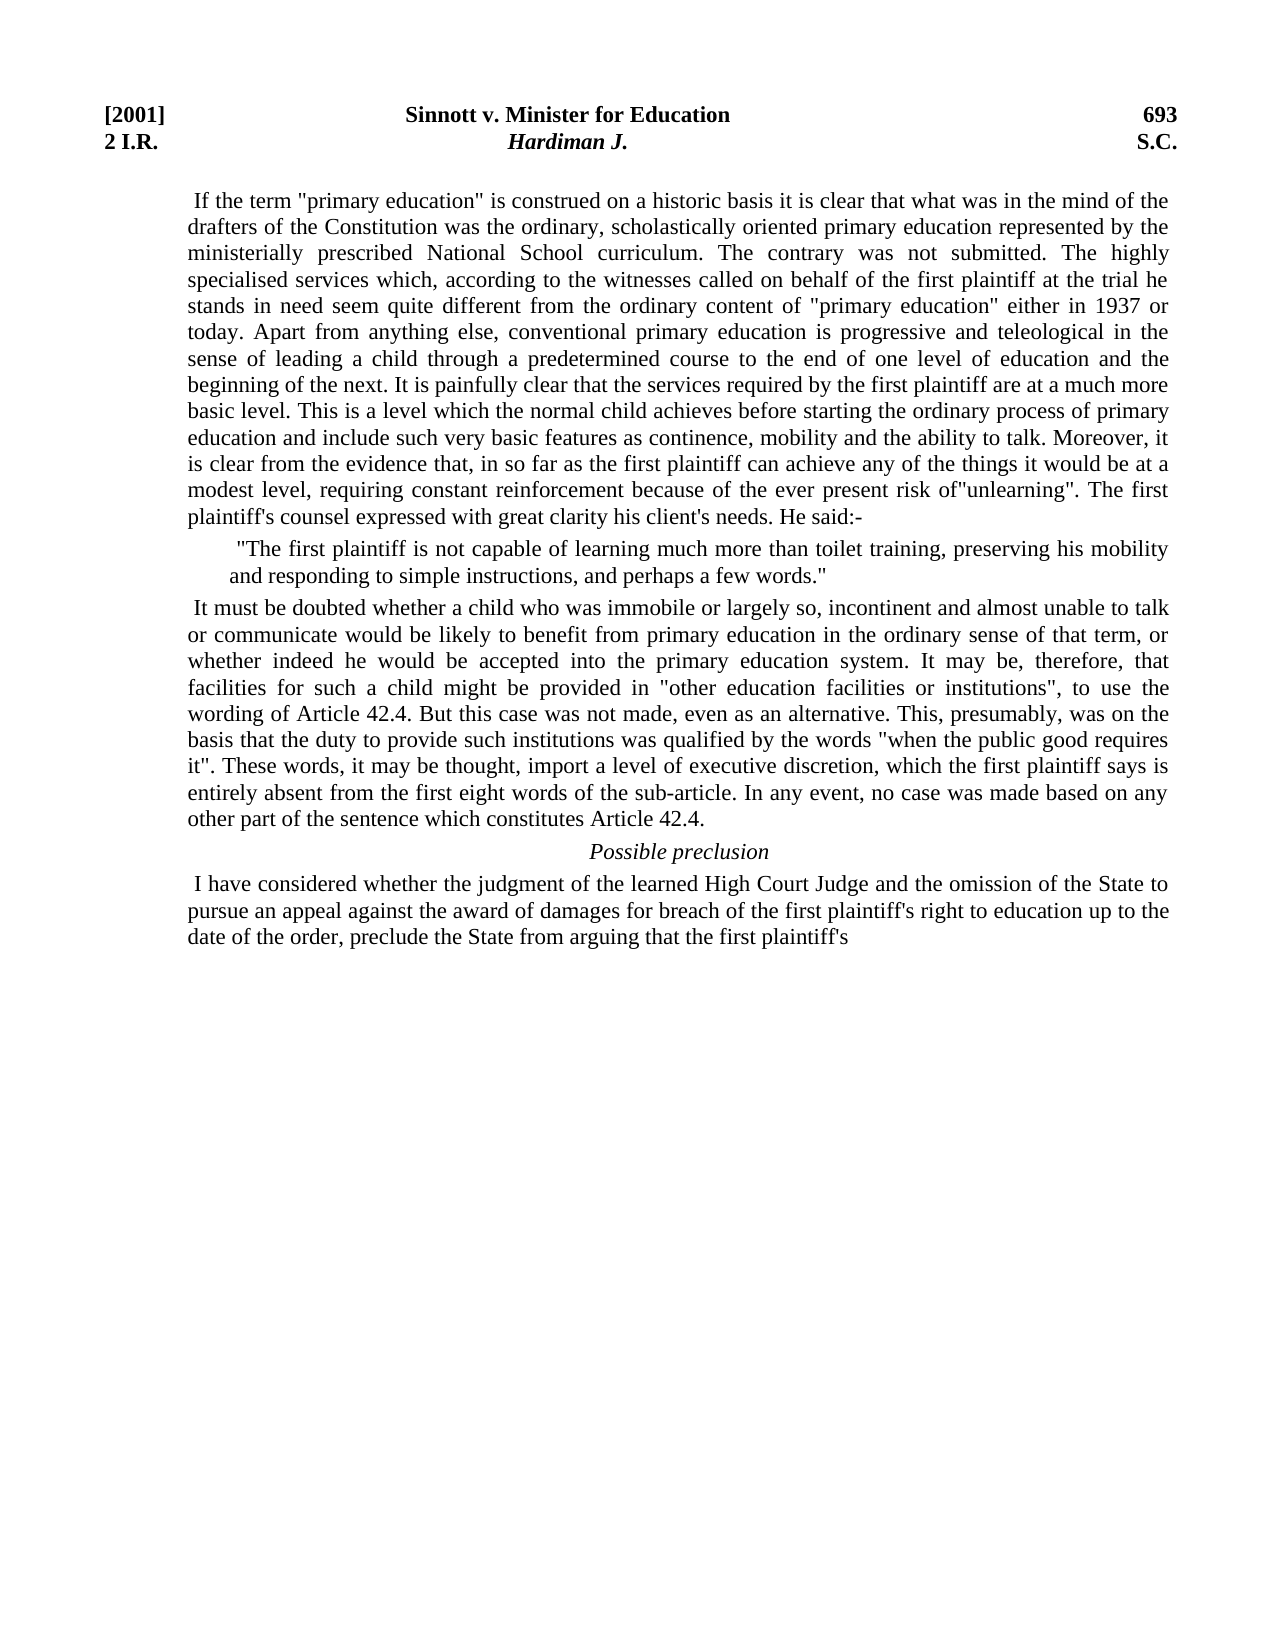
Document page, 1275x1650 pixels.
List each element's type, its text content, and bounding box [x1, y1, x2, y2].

table_header [2001] 2 I.R. [104, 101, 187, 154]
text Possible preclusion [187, 838, 1171, 864]
text It must be doubted whether a child who was immobile or largely so, incontinent and almost unable to talk or communicate would be likely to benefit from primary education in the ordinary sense of that term, or whether indeed he would be accepted into the primary education system. It may be, therefore, that facilities for such a child might be provided in "other education facilities or institutions", to use the wording of Article 42.4. But this case was not made, even as an alternative. This, presumably, was on the basis that the duty to provide such institutions was qualified by the words "when the public good requires it". These words, it may be thought, import a level of executive discretion, which the first plaintiff says is entirely absent from the first eight words of the sub-article. In any event, no case was made based on any other part of the sentence which constitutes Article 42.4. [187, 594, 1171, 832]
text I have considered whether the judgment of the learned High Court Judge and the omission of the State to pursue an appeal against the award of damages for breach of the first plaintiff's right to education up to the date of the order, preclude the State from arguing that the first plaintiff's [187, 871, 1171, 949]
table_header Sinnott v. Minister for Education Hardiman J. [188, 101, 948, 154]
table_header 693 S.C. [948, 101, 1177, 154]
text If the term "primary education" is construed on a historic basis it is clear that what was in the mind of the drafters of the Constitution was the ordinary, scholastically oriented primary education represented by the ministerially prescribed National School curriculum. The contrary was not submitted. The highly specialised services which, according to the witnesses called on behalf of the first plaintiff at the trial he stands in need seem quite different from the ordinary content of "primary education" either in 1937 or today. Apart from anything else, conventional primary education is progressive and teleological in the sense of leading a child through a predetermined course to the end of one level of education and the beginning of the next. It is painfully clear that the services required by the first plaintiff are at a much more basic level. This is a level which the normal child achieves before starting the ordinary process of primary education and include such very basic features as continence, mobility and the ability to talk. Moreover, it is clear from the evidence that, in so far as the first plaintiff can achieve any of the things it would be at a modest level, requiring constant reinforcement because of the ever present risk of"unlearning". The first plaintiff's counsel expressed with great clarity his client's needs. He said:- [187, 187, 1171, 529]
text "The first plaintiff is not capable of learning much more than toilet training, preserving his mobility and responding to simple instructions, and perhaps a few words." [229, 536, 1171, 588]
